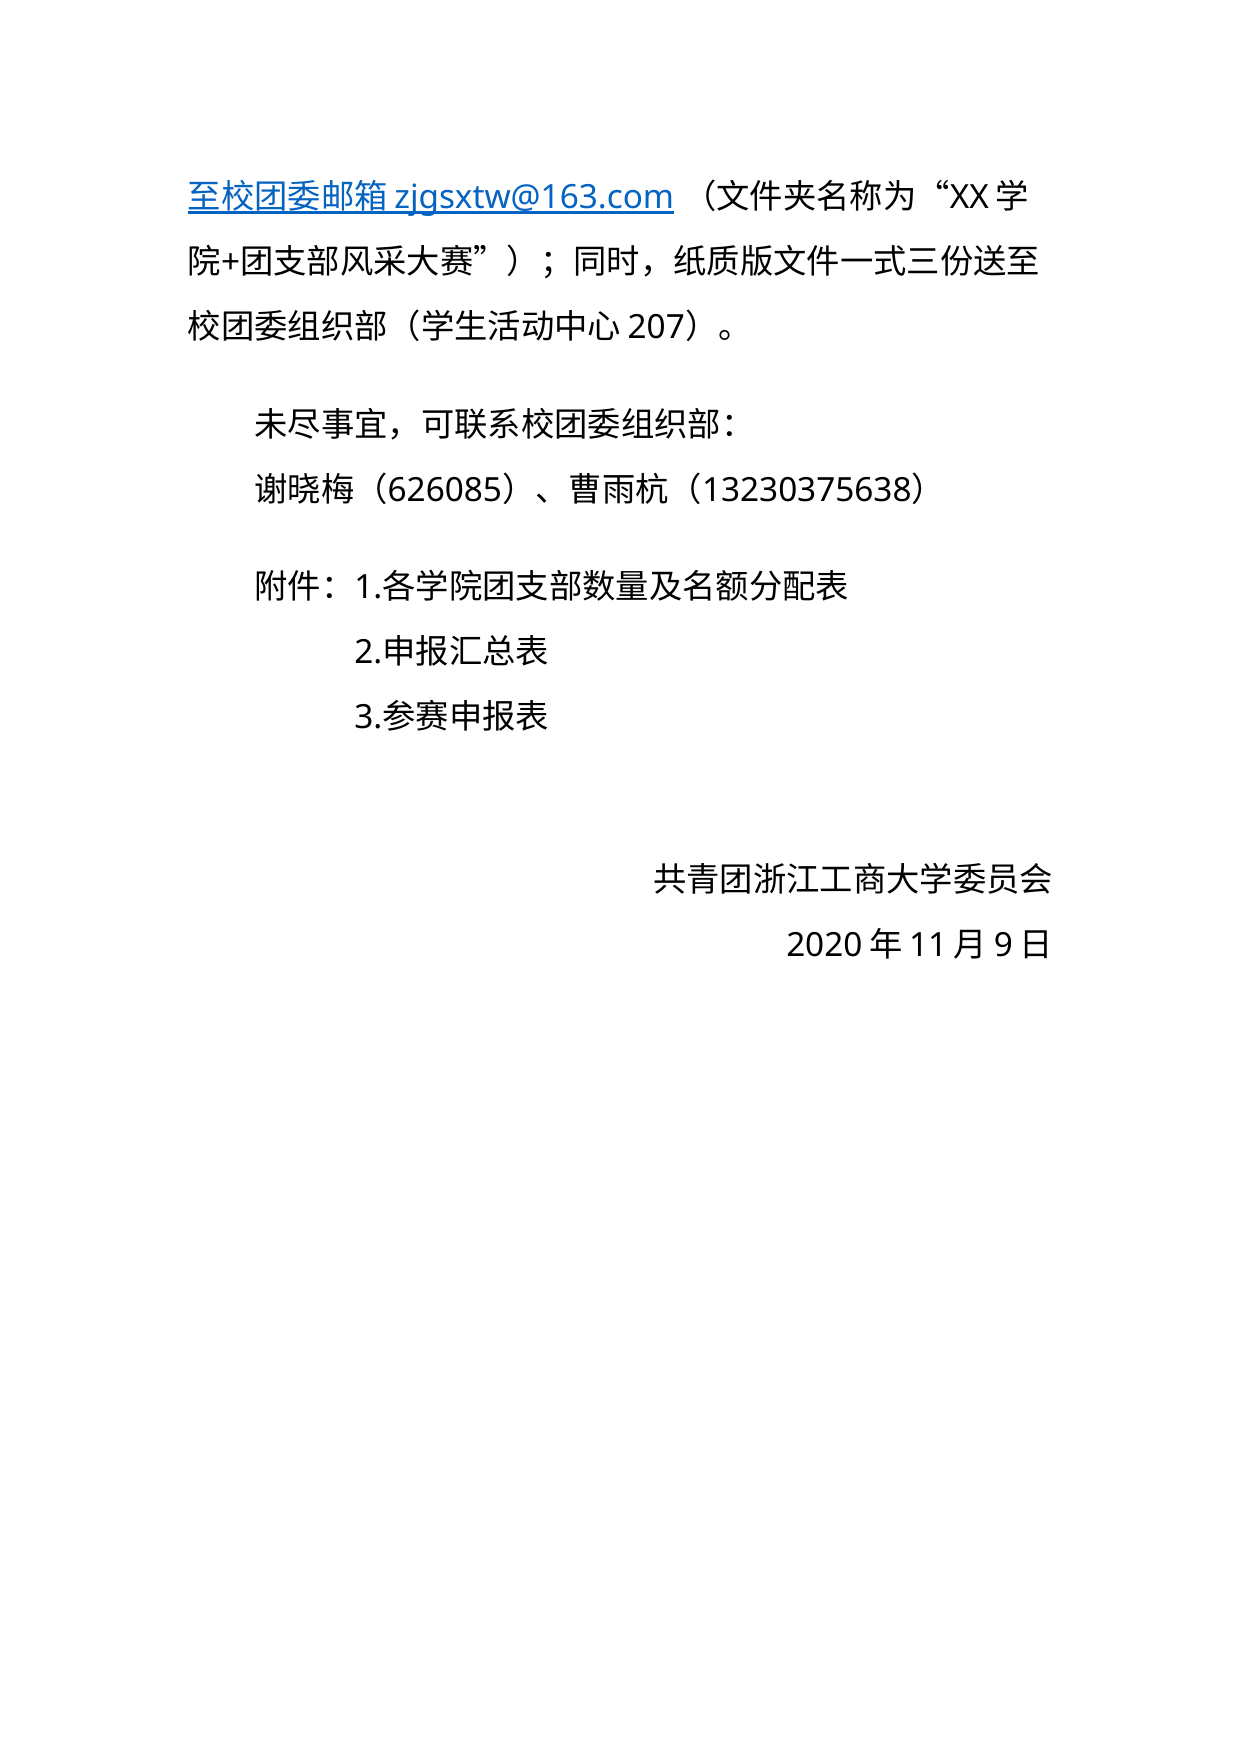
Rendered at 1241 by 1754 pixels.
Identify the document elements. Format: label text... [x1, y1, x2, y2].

text 共青团浙江工商大学委员会 [187, 844, 1053, 909]
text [187, 162, 1053, 357]
text 2.申报汇总表 [187, 617, 1053, 682]
text 3.参赛申报表 [187, 682, 1053, 747]
text 2020年11月9日 [187, 909, 1053, 974]
text 附件：1.各学院团支部数量及名额分配表 [187, 552, 1053, 617]
text 未尽事宜，可联系校团委组织部： [187, 389, 1053, 454]
text 谢晓梅（626085）、曹雨杭（13230375638） [187, 454, 1053, 519]
